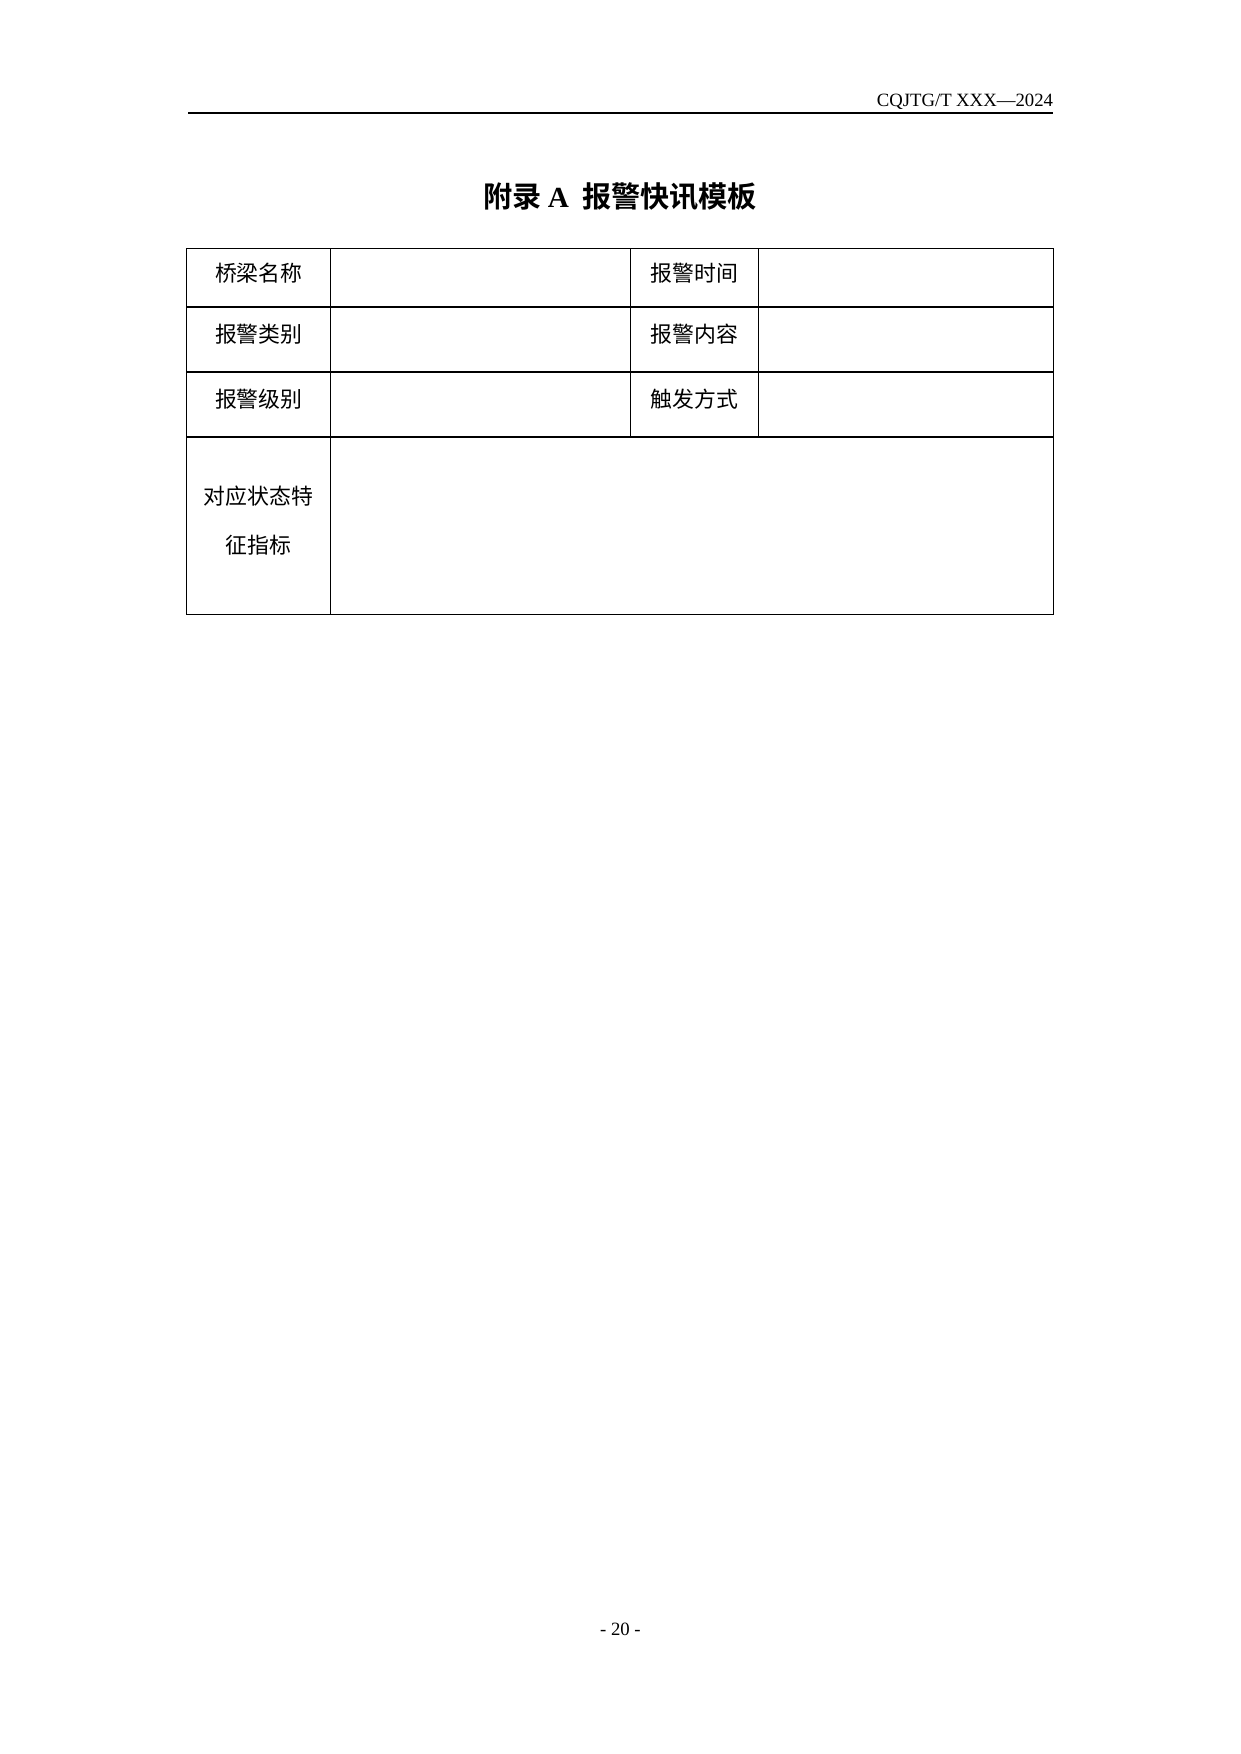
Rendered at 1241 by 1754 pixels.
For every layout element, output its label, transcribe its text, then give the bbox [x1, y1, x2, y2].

table_header [331, 249, 630, 306]
table_cell 报警类别 [187, 308, 330, 371]
table_cell 报警内容 [631, 308, 758, 371]
subtitle 附录A 报警快讯模板 [187, 162, 1053, 227]
table_cell [331, 438, 1053, 613]
table_header 报警时间 [631, 249, 758, 306]
table_header 桥梁名称 [187, 249, 330, 306]
table_header [759, 249, 1053, 306]
table_cell 触发方式 [631, 373, 758, 436]
table_cell 报警级别 [187, 373, 330, 436]
table_cell [759, 373, 1053, 436]
table_cell 对应状态特征指标 [187, 438, 330, 613]
table_cell [331, 373, 630, 436]
table_cell [759, 308, 1053, 371]
table_cell [331, 308, 630, 371]
